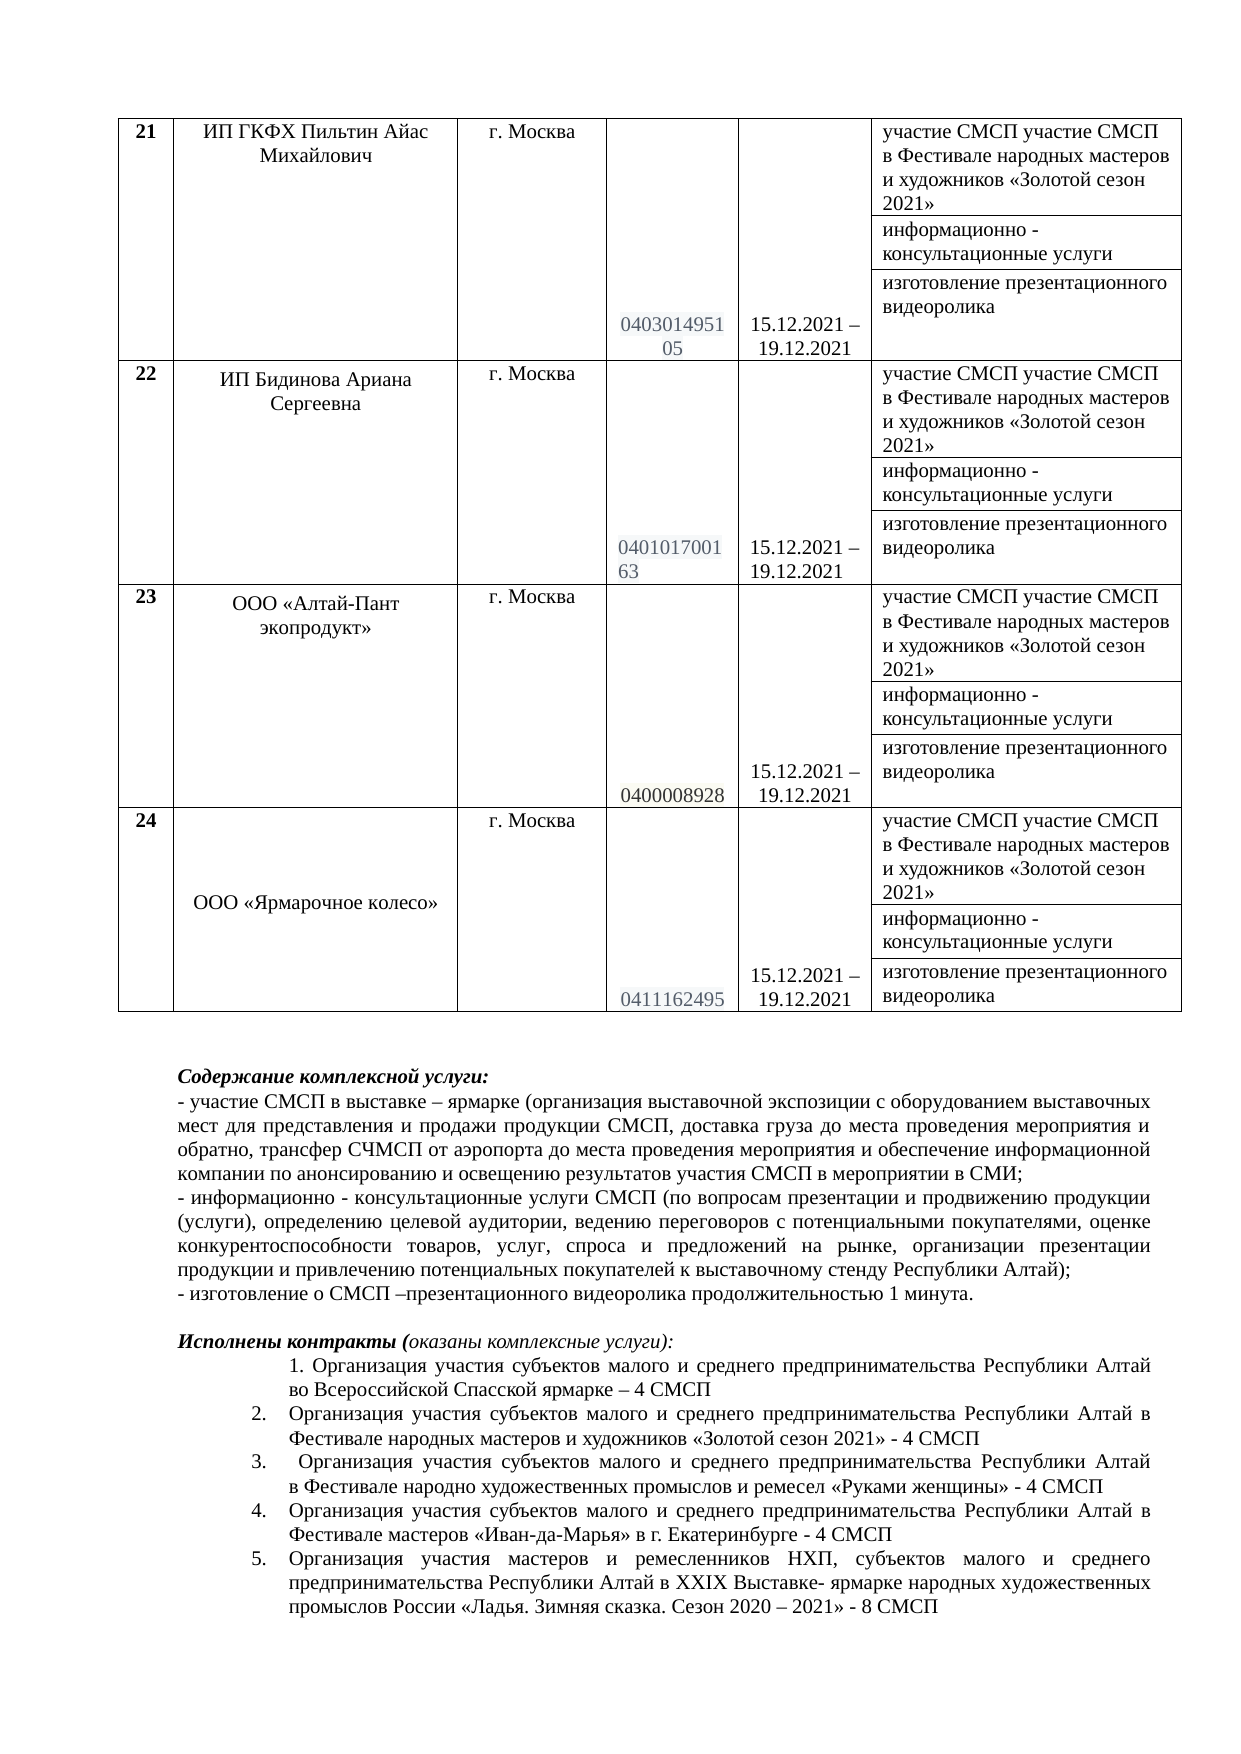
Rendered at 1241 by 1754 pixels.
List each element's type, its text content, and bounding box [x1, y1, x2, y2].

list Организация участия субъектов малого и среднего предпринимательства Республики Алтай в Фестивале народных мастеров и художников «Золотой сезон 2021» - 4 СМСП [251, 1401, 1152, 1449]
table_cell 0411162495 [607, 808, 738, 1011]
text - участие СМСП в выставке – ярмарке (организация выставочной экспозиции с оборудованием выставочных мест для представления и продажи продукции СМСП, доставка груза до места проведения мероприятия и обратно, трансфер СЧМСП от аэропорта до места проведения мероприятия и обеспечение информационной компании по анонсированию и освещению результатов участия СМСП в мероприятии в СМИ; [177, 1088, 1152, 1185]
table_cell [739, 119, 871, 360]
list 1. Организация участия субъектов малого и среднего предпринимательства Республики Алтай во Всероссийской Спасской ярмарке – 4 СМСП [288, 1353, 1152, 1401]
table_cell информационно - консультационные услуги [872, 905, 1181, 957]
table_cell участие СМСП участие СМСП в Фестивале народных мастеров и художников «Золотой сезон 2021» [872, 361, 1181, 457]
table_cell ООО «Алтай-Пант экопродукт» [174, 585, 457, 807]
table_cell информационно - консультационные услуги [872, 682, 1181, 734]
table_cell изготовление презентационного видеоролика [872, 511, 1181, 583]
table_cell участие СМСП участие СМСП в Фестивале народных мастеров и художников «Золотой сезон 2021» [872, 119, 1181, 215]
table_cell информационно - консультационные услуги [872, 216, 1181, 268]
text - изготовление о СМСП –презентационного видеоролика продолжительностью 1 минута. [177, 1281, 1152, 1305]
table_cell участие СМСП участие СМСП в Фестивале народных мастеров и художников «Золотой сезон 2021» [872, 808, 1181, 904]
table_cell г. Москва [458, 361, 606, 583]
table_cell информационно - консультационные услуги [872, 458, 1181, 510]
table_cell 21 [119, 119, 173, 360]
table_cell ООО «Ярмарочное колесо» [174, 808, 457, 1011]
table_cell 15.12.2021 – 19.12.2021 [739, 361, 871, 583]
table_cell г. Москва [458, 585, 606, 807]
list Организация участия мастеров и ремесленников НХП, субъектов малого и среднего предпринимательства Республики Алтай в XXIX Выставке- ярмарке народных художественных промыслов России «Ладья. Зимняя сказка. Сезон 2020 – 2021» - 8 СМСП [251, 1546, 1152, 1618]
table_cell 040301495105 [607, 119, 738, 360]
table_cell изготовление презентационного видеоролика [872, 735, 1181, 807]
list Организация участия субъектов малого и среднего предпринимательства Республики Алтай в Фестивале народно художественных промыслов и ремесел «Руками женщины» - 4 СМСП [251, 1449, 1152, 1498]
table_cell г. Москва [458, 119, 606, 360]
list Организация участия субъектов малого и среднего предпринимательства Республики Алтай в Фестивале мастеров «Иван-да-Марья» в г. Екатеринбурге - 4 СМСП [251, 1498, 1152, 1546]
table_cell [872, 270, 1181, 360]
table_cell изготовление презентационного видеоролика [872, 959, 1181, 1011]
table_cell 0400008928 [607, 585, 738, 807]
table_cell г. Москва [458, 808, 606, 1011]
table_cell 15.12.2021 – 19.12.2021 [739, 808, 871, 1011]
table_cell 040101700163 [607, 361, 738, 583]
table_cell 24 [119, 808, 173, 1011]
table_cell 23 [119, 585, 173, 807]
text - информационно - консультационные услуги СМСП (по вопросам презентации и продвижению продукции (услуги), определению целевой аудитории, ведению переговоров с потенциальными покупателями, оценке конкурентоспособности товаров, услуг, спроса и предложений на рынке, организации презентации продукции и привлечению потенциальных покупателей к выставочному стенду Республики Алтай); [177, 1185, 1152, 1281]
text Исполнены контракты (оказаны комплексные услуги): [177, 1329, 1152, 1353]
text Содержание комплексной услуги: [177, 1064, 1152, 1088]
table_cell 22 [119, 361, 173, 583]
table_cell участие СМСП участие СМСП в Фестивале народных мастеров и художников «Золотой сезон 2021» [872, 585, 1181, 681]
table_cell ИП ГКФХ Пильтин Айас Михайлович [174, 119, 457, 360]
table_cell ИП Бидинова Ариана Сергеевна [174, 361, 457, 583]
table_cell 15.12.2021 – 19.12.2021 [739, 585, 871, 807]
